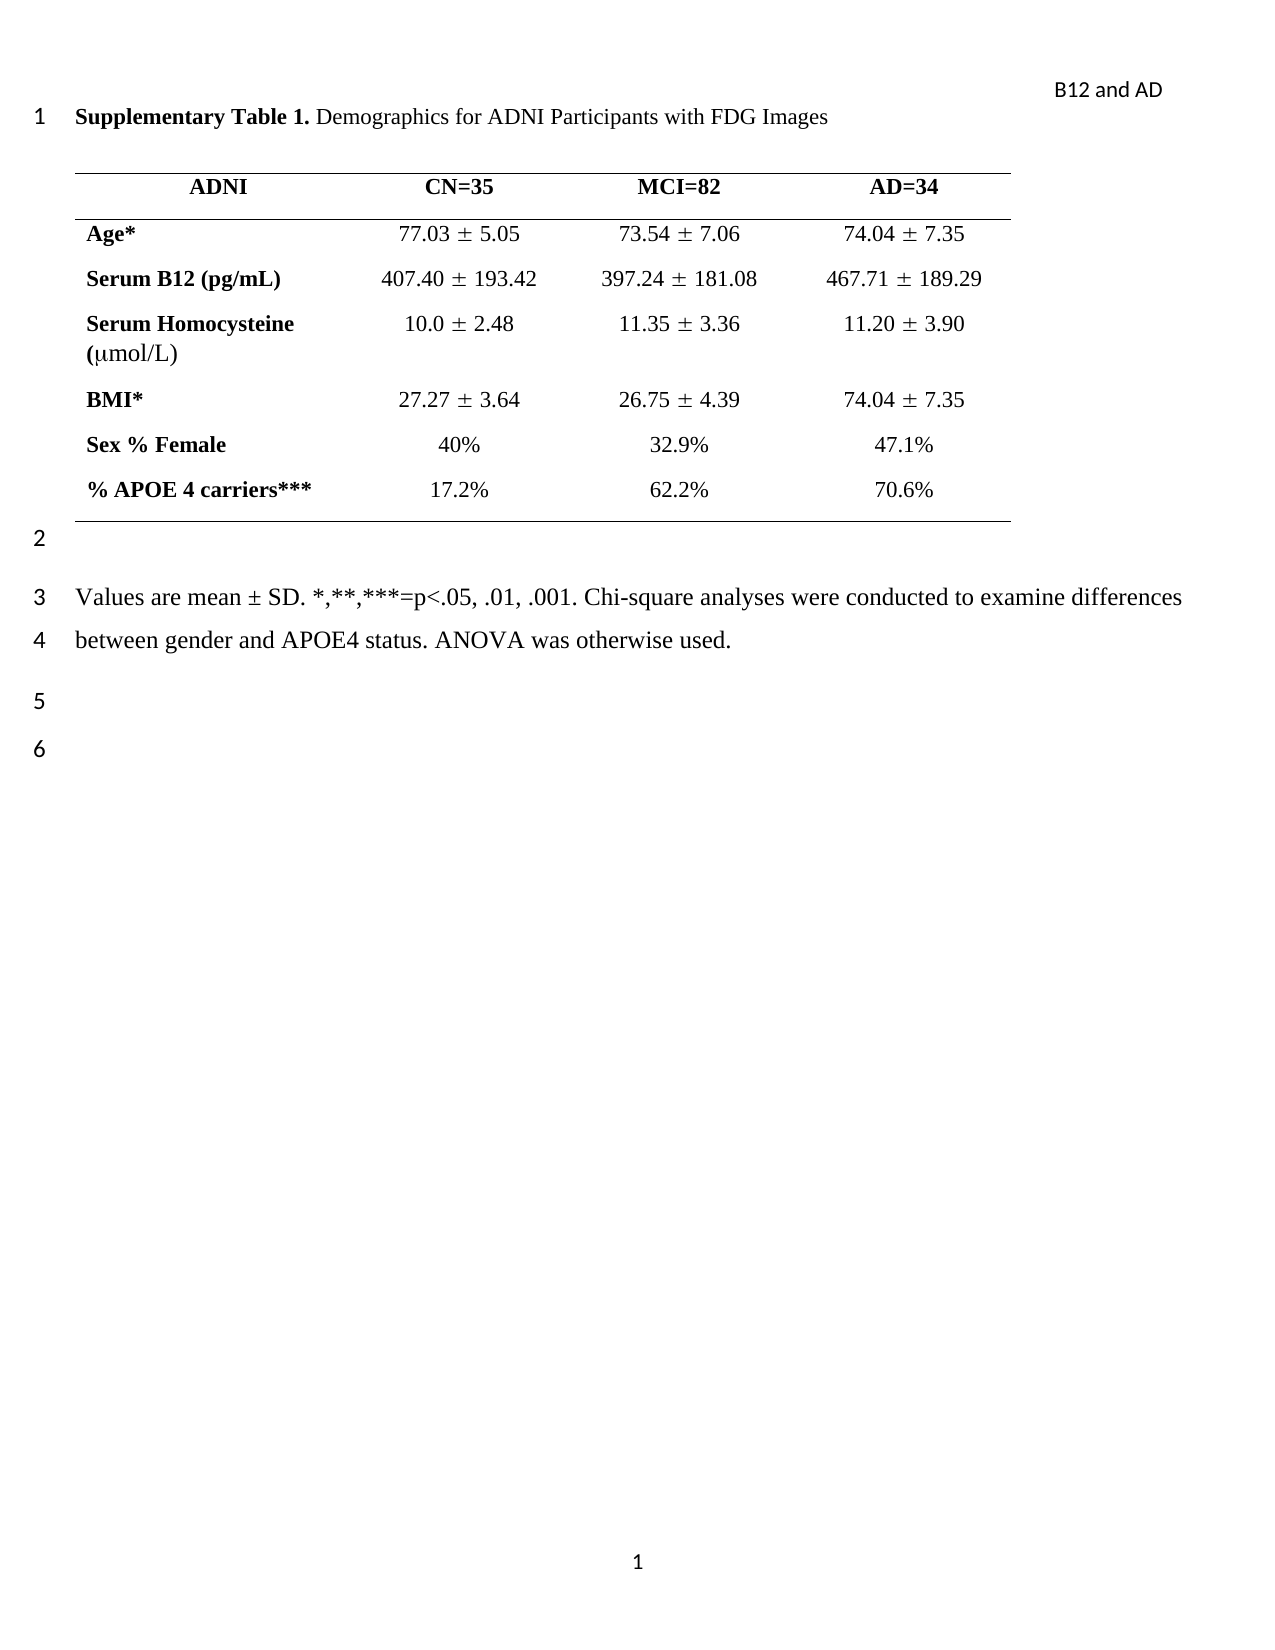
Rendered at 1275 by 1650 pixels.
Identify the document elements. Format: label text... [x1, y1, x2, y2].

table_cell 17.2% [356, 476, 562, 521]
table_header ADNI [75, 174, 356, 218]
table_cell 11.35 3.36 [562, 310, 796, 386]
table_cell 26.75 4.39 [562, 386, 796, 431]
text Supplementary Table 1. Demographics for ADNI Participants with FDG Images [75, 103, 1200, 129]
table_cell 62.2% [562, 476, 796, 521]
table_cell 32.9% [562, 431, 796, 476]
table_cell 47.1% [796, 431, 1011, 476]
table_header MCI=82 [562, 174, 796, 218]
table_cell 27.27 3.64 [356, 386, 562, 431]
table_cell 467.71 189.29 [796, 265, 1011, 310]
table_cell BMI* [75, 386, 356, 431]
table_cell 74.04 7.35 [796, 386, 1011, 431]
table_cell Sex % Female [75, 431, 356, 476]
table_cell Serum B12 (pg/mL) [75, 265, 356, 310]
table_cell Age* [75, 220, 356, 265]
table_cell 70.6% [796, 476, 1011, 521]
table_cell 77.03 5.05 [356, 220, 562, 265]
table_cell 40% [356, 431, 562, 476]
text Values are mean ± SD. *,**,***=p<.05, .01, .001. Chi-square analyses were conducted to examine differences between gender and APOE4 status. ANOVA was otherwise used. [75, 582, 1200, 654]
table_header AD=34 [796, 174, 1011, 218]
table_cell 73.54 7.06 [562, 220, 796, 265]
table_cell % APOE 4 carriers*** [75, 476, 356, 521]
table_cell 397.24 181.08 [562, 265, 796, 310]
table_cell 74.04 7.35 [796, 220, 1011, 265]
table_cell 10.0 2.48 [356, 310, 562, 386]
table_header CN=35 [356, 174, 562, 218]
table_cell 407.40 193.42 [356, 265, 562, 310]
table_cell Serum Homocysteine (mol/L) [75, 310, 356, 386]
table_cell 11.20 3.90 [796, 310, 1011, 386]
